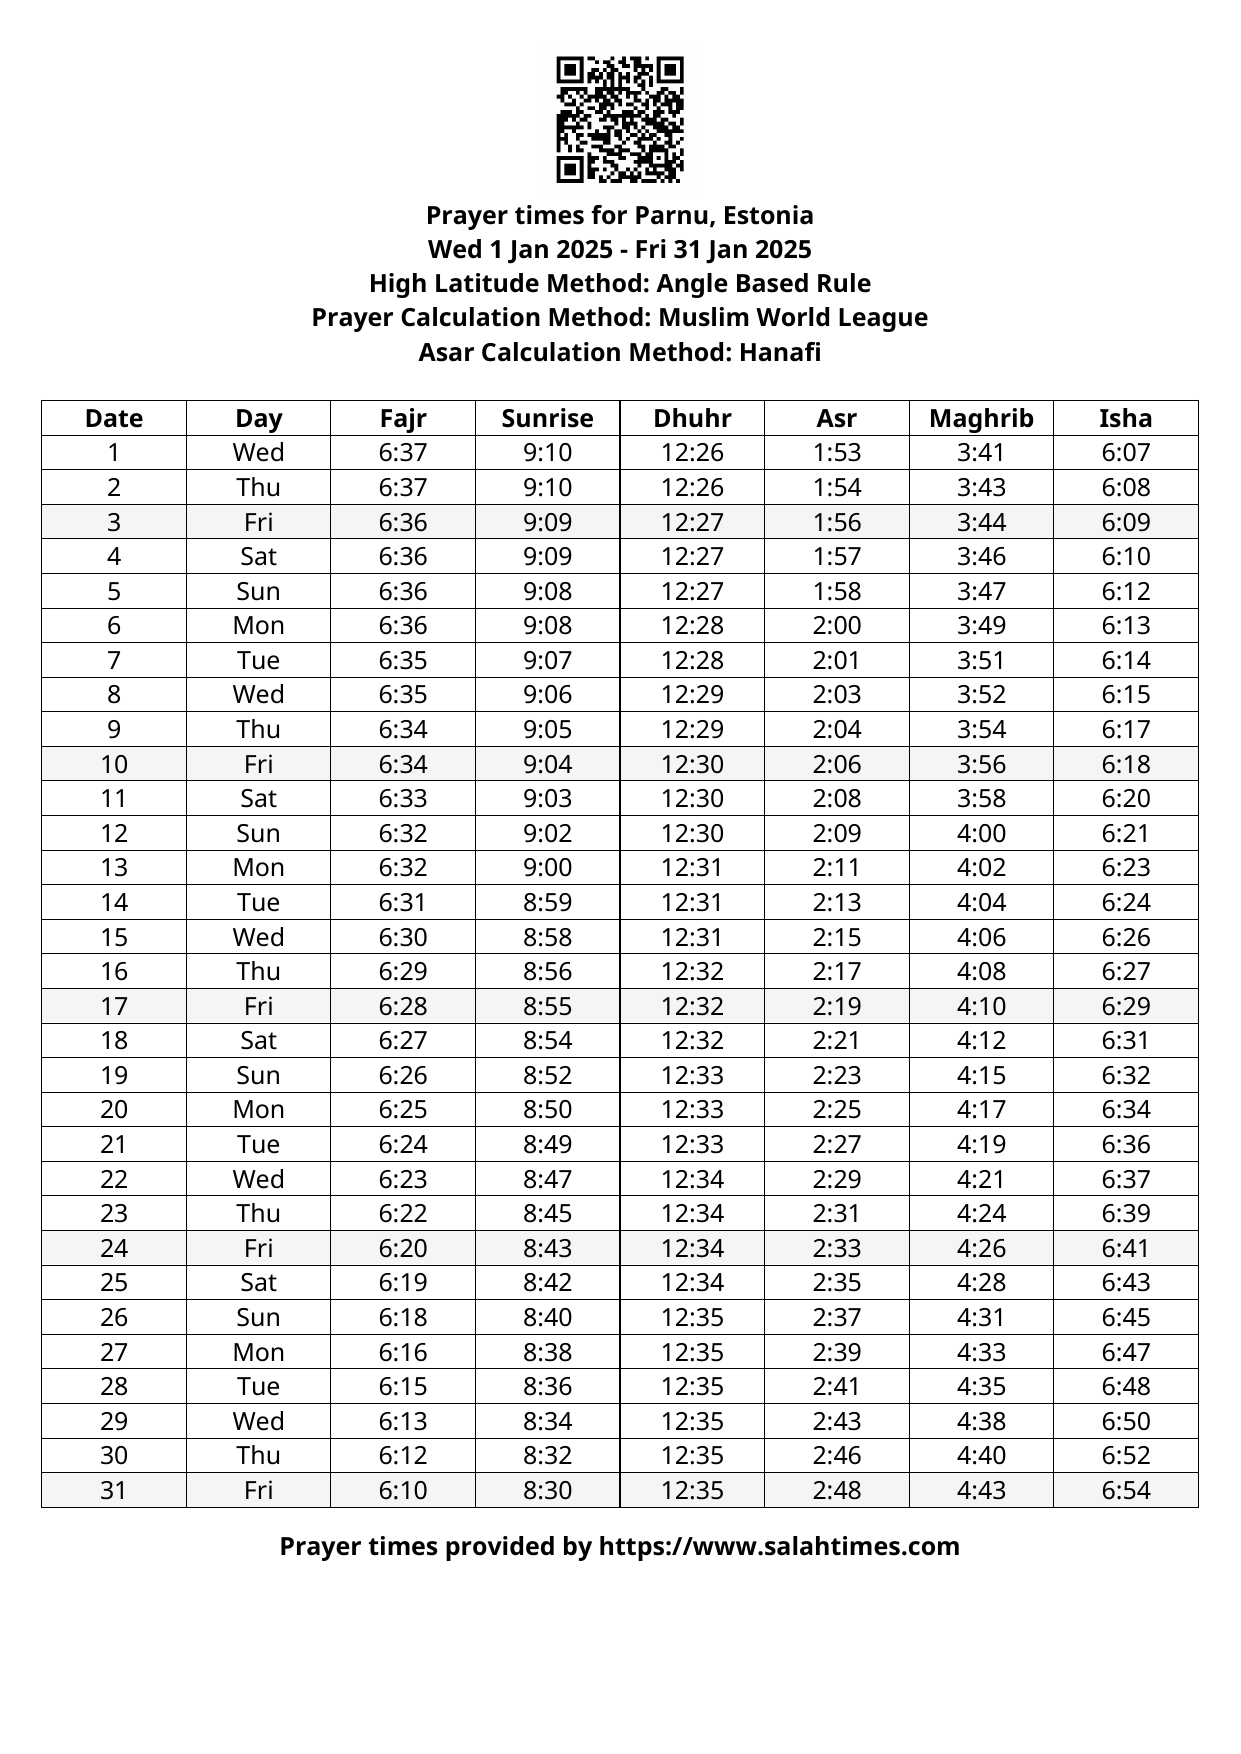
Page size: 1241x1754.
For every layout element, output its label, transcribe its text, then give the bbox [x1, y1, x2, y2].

table_cell 8:38 [476, 1335, 619, 1368]
table_cell 9:10 [476, 436, 619, 469]
table_cell 3:46 [910, 539, 1053, 573]
table_cell 2:41 [765, 1369, 909, 1403]
table_cell Wed [187, 678, 330, 711]
table_cell 8:58 [476, 920, 619, 953]
table_cell 4:40 [910, 1439, 1053, 1472]
table_cell 1:58 [765, 574, 909, 607]
table_cell 8:30 [476, 1473, 619, 1507]
table_cell 6:07 [1054, 436, 1198, 469]
table_cell 6:33 [331, 781, 475, 815]
table_cell 12:30 [621, 816, 764, 849]
table_cell 2:31 [765, 1196, 909, 1230]
table_cell 4:10 [910, 989, 1053, 1022]
table_cell 2:19 [765, 989, 909, 1022]
table_cell 12:32 [621, 1024, 764, 1057]
table_cell 22 [42, 1162, 186, 1195]
table_cell 6:23 [331, 1162, 475, 1195]
table_cell Tue [187, 885, 330, 919]
table_cell 2:03 [765, 678, 909, 711]
table_header Dhuhr [621, 401, 764, 434]
table_cell 6:13 [331, 1404, 475, 1437]
table_cell 3:51 [910, 643, 1053, 677]
table_cell 6:20 [1054, 781, 1198, 815]
table_cell 16 [42, 954, 186, 988]
table_cell 6:10 [1054, 539, 1198, 573]
table_cell 12:34 [621, 1266, 764, 1299]
table_cell 2:25 [765, 1093, 909, 1126]
table_cell 6:54 [1054, 1473, 1198, 1507]
table_cell 9:09 [476, 539, 619, 573]
table_cell 6:25 [331, 1093, 475, 1126]
table_cell 2:11 [765, 851, 909, 884]
text Prayer times for Parnu, Estonia [42, 198, 1198, 232]
table_cell 7 [42, 643, 186, 677]
picture [542, 41, 699, 198]
table_cell 6:12 [331, 1439, 475, 1472]
table_cell 6:18 [331, 1300, 475, 1334]
table_cell 6:48 [1054, 1369, 1198, 1403]
table_cell Thu [187, 470, 330, 504]
table_cell 12:31 [621, 885, 764, 919]
table_cell 4:33 [910, 1335, 1053, 1368]
table_cell 6:47 [1054, 1335, 1198, 1368]
table_cell 4:00 [910, 816, 1053, 849]
table_cell Fri [187, 505, 330, 538]
table_cell Mon [187, 851, 330, 884]
table_cell 2 [42, 470, 186, 504]
table_cell 4:06 [910, 920, 1053, 953]
table_cell 2:29 [765, 1162, 909, 1195]
table_cell 9:08 [476, 609, 619, 642]
table_cell 6:35 [331, 643, 475, 677]
table_cell 12:29 [621, 678, 764, 711]
table_cell 14 [42, 885, 186, 919]
table_cell 3:58 [910, 781, 1053, 815]
text Asar Calculation Method: Hanafi [42, 334, 1198, 368]
table_cell Sat [187, 1024, 330, 1057]
table_cell 1:56 [765, 505, 909, 538]
table_cell Sun [187, 1300, 330, 1334]
table_cell 4 [42, 539, 186, 573]
table_cell 3:54 [910, 712, 1053, 746]
table_cell Tue [187, 1127, 330, 1161]
table_cell 12:28 [621, 609, 764, 642]
table_cell 6:32 [331, 816, 475, 849]
table_cell 6:52 [1054, 1439, 1198, 1472]
table_cell 4:19 [910, 1127, 1053, 1161]
table_cell 17 [42, 989, 186, 1022]
table_cell 6:18 [1054, 747, 1198, 780]
table_cell Mon [187, 1335, 330, 1368]
table_cell 6:24 [331, 1127, 475, 1161]
table_cell 2:48 [765, 1473, 909, 1507]
table_cell 1:53 [765, 436, 909, 469]
table_cell 11 [42, 781, 186, 815]
table_cell 6:31 [1054, 1024, 1198, 1057]
table_cell 12:35 [621, 1404, 764, 1437]
table_cell 6:35 [331, 678, 475, 711]
table_cell 12:35 [621, 1335, 764, 1368]
table_cell 12:33 [621, 1058, 764, 1092]
table_cell 21 [42, 1127, 186, 1161]
table_cell 4:17 [910, 1093, 1053, 1126]
table_cell 4:31 [910, 1300, 1053, 1334]
table_cell 10 [42, 747, 186, 780]
table_cell 6:32 [1054, 1058, 1198, 1092]
table_cell 6 [42, 609, 186, 642]
table_cell 2:13 [765, 885, 909, 919]
table_header Maghrib [910, 401, 1053, 434]
table_cell 8:54 [476, 1024, 619, 1057]
table_cell 6:15 [331, 1369, 475, 1403]
table_cell 9:03 [476, 781, 619, 815]
table_cell 9:06 [476, 678, 619, 711]
table_cell 6:16 [331, 1335, 475, 1368]
table_cell 8:50 [476, 1093, 619, 1126]
table_cell 6:23 [1054, 851, 1198, 884]
table_cell Thu [187, 712, 330, 746]
table_cell 1 [42, 436, 186, 469]
table_cell 8:55 [476, 989, 619, 1022]
table_cell 9:00 [476, 851, 619, 884]
table_cell 9:10 [476, 470, 619, 504]
table_cell 9:07 [476, 643, 619, 677]
table_cell Sun [187, 816, 330, 849]
table_cell Wed [187, 920, 330, 953]
table_cell 2:43 [765, 1404, 909, 1437]
table_cell Fri [187, 1231, 330, 1264]
table_cell 12:26 [621, 436, 764, 469]
table_cell 6:50 [1054, 1404, 1198, 1437]
table_cell 15 [42, 920, 186, 953]
table_cell 8:59 [476, 885, 619, 919]
table_cell 6:37 [1054, 1162, 1198, 1195]
table_cell 4:21 [910, 1162, 1053, 1195]
table_cell 2:00 [765, 609, 909, 642]
table_cell 8:56 [476, 954, 619, 988]
table_cell 9:05 [476, 712, 619, 746]
table_cell 8:45 [476, 1196, 619, 1230]
table_cell 2:09 [765, 816, 909, 849]
table_cell 6:28 [331, 989, 475, 1022]
table_cell 6:27 [1054, 954, 1198, 988]
table_cell 2:27 [765, 1127, 909, 1161]
table_cell 2:01 [765, 643, 909, 677]
table_cell 12 [42, 816, 186, 849]
table_cell 2:35 [765, 1266, 909, 1299]
text Prayer Calculation Method: Muslim World League [42, 300, 1198, 334]
table_cell 6:41 [1054, 1231, 1198, 1264]
table_cell 4:43 [910, 1473, 1053, 1507]
table_cell 6:43 [1054, 1266, 1198, 1299]
table_cell 8:52 [476, 1058, 619, 1092]
table_cell 12:28 [621, 643, 764, 677]
table_cell 6:08 [1054, 470, 1198, 504]
table_header Day [187, 401, 330, 434]
table_cell 6:45 [1054, 1300, 1198, 1334]
table_cell 3:44 [910, 505, 1053, 538]
table_cell 8:34 [476, 1404, 619, 1437]
table_cell 6:09 [1054, 505, 1198, 538]
table_cell 9:08 [476, 574, 619, 607]
table_cell 4:28 [910, 1266, 1053, 1299]
table_cell Tue [187, 1369, 330, 1403]
table_cell 27 [42, 1335, 186, 1368]
table_cell 6:30 [331, 920, 475, 953]
table_cell 6:17 [1054, 712, 1198, 746]
table_cell 6:36 [331, 505, 475, 538]
table_cell 6:13 [1054, 609, 1198, 642]
table_cell 8:43 [476, 1231, 619, 1264]
table_cell 2:06 [765, 747, 909, 780]
table_header Sunrise [476, 401, 619, 434]
table_cell 6:26 [1054, 920, 1198, 953]
table_header Isha [1054, 401, 1198, 434]
table_cell 12:34 [621, 1162, 764, 1195]
table_cell 8:40 [476, 1300, 619, 1334]
table_cell 24 [42, 1231, 186, 1264]
table_cell 12:35 [621, 1300, 764, 1334]
table_cell 6:36 [1054, 1127, 1198, 1161]
table_cell 2:46 [765, 1439, 909, 1472]
table_cell 8 [42, 678, 186, 711]
table_cell Sat [187, 1266, 330, 1299]
table_cell Wed [187, 1162, 330, 1195]
table_cell 29 [42, 1404, 186, 1437]
table_cell 30 [42, 1439, 186, 1472]
table_cell 6:20 [331, 1231, 475, 1264]
table_cell 6:34 [331, 747, 475, 780]
table_cell 6:10 [331, 1473, 475, 1507]
table_cell 12:35 [621, 1369, 764, 1403]
table_cell 12:31 [621, 851, 764, 884]
table_cell 12:30 [621, 747, 764, 780]
table_cell 12:35 [621, 1439, 764, 1472]
table_cell Sat [187, 539, 330, 573]
table_cell Mon [187, 1093, 330, 1126]
table_cell 9 [42, 712, 186, 746]
table_cell 4:04 [910, 885, 1053, 919]
table_cell Fri [187, 989, 330, 1022]
table_cell 12:29 [621, 712, 764, 746]
table_cell 2:17 [765, 954, 909, 988]
table_cell 2:37 [765, 1300, 909, 1334]
table_cell 9:09 [476, 505, 619, 538]
table_cell 8:42 [476, 1266, 619, 1299]
table_cell Fri [187, 1473, 330, 1507]
table_cell 12:26 [621, 470, 764, 504]
table_cell Mon [187, 609, 330, 642]
table_cell 4:02 [910, 851, 1053, 884]
table_cell 3:43 [910, 470, 1053, 504]
table_cell 23 [42, 1196, 186, 1230]
table_cell 5 [42, 574, 186, 607]
table_cell 2:21 [765, 1024, 909, 1057]
table_cell 6:37 [331, 470, 475, 504]
table_cell 6:22 [331, 1196, 475, 1230]
table_cell 12:32 [621, 954, 764, 988]
table_cell 12:27 [621, 574, 764, 607]
table_cell 4:24 [910, 1196, 1053, 1230]
table_cell 6:36 [331, 539, 475, 573]
table_cell 6:21 [1054, 816, 1198, 849]
table_cell 18 [42, 1024, 186, 1057]
table_cell 12:32 [621, 989, 764, 1022]
table_cell 6:39 [1054, 1196, 1198, 1230]
table_cell 2:39 [765, 1335, 909, 1368]
table_cell 3:52 [910, 678, 1053, 711]
table_cell 8:49 [476, 1127, 619, 1161]
table_cell 19 [42, 1058, 186, 1092]
table_cell 3:49 [910, 609, 1053, 642]
table_cell 8:32 [476, 1439, 619, 1472]
table_cell 12:30 [621, 781, 764, 815]
table_cell 8:36 [476, 1369, 619, 1403]
table_cell 6:15 [1054, 678, 1198, 711]
table_cell 1:54 [765, 470, 909, 504]
table_header Asr [765, 401, 909, 434]
text Prayer times provided by https://www.salahtimes.com [42, 1528, 1198, 1563]
table_cell 1:57 [765, 539, 909, 573]
table_cell 6:37 [331, 436, 475, 469]
table_cell Wed [187, 1404, 330, 1437]
table_cell Sat [187, 781, 330, 815]
table_cell 6:29 [331, 954, 475, 988]
table_cell 4:35 [910, 1369, 1053, 1403]
table_cell 6:32 [331, 851, 475, 884]
table_cell 4:08 [910, 954, 1053, 988]
table_cell 12:34 [621, 1231, 764, 1264]
table_cell 6:34 [331, 712, 475, 746]
table_cell 6:19 [331, 1266, 475, 1299]
table_cell 31 [42, 1473, 186, 1507]
table_cell 26 [42, 1300, 186, 1334]
table_cell 13 [42, 851, 186, 884]
text Wed 1 Jan 2025 - Fri 31 Jan 2025 [42, 232, 1198, 266]
text High Latitude Method: Angle Based Rule [42, 266, 1198, 300]
table_cell 6:31 [331, 885, 475, 919]
table_cell 12:31 [621, 920, 764, 953]
table_cell 12:33 [621, 1093, 764, 1126]
table_cell 6:29 [1054, 989, 1198, 1022]
table_cell 12:27 [621, 539, 764, 573]
table_cell 6:34 [1054, 1093, 1198, 1126]
table_cell Tue [187, 643, 330, 677]
table_cell 2:04 [765, 712, 909, 746]
table_cell 25 [42, 1266, 186, 1299]
table_cell 12:35 [621, 1473, 764, 1507]
table_cell 20 [42, 1093, 186, 1126]
table_cell Thu [187, 1196, 330, 1230]
table_cell 28 [42, 1369, 186, 1403]
table_cell 6:26 [331, 1058, 475, 1092]
table_cell 2:08 [765, 781, 909, 815]
table_cell Thu [187, 1439, 330, 1472]
table_cell Sun [187, 1058, 330, 1092]
table_cell 4:38 [910, 1404, 1053, 1437]
table_cell 4:12 [910, 1024, 1053, 1057]
table_cell 6:36 [331, 574, 475, 607]
table_cell 3:41 [910, 436, 1053, 469]
table_cell 8:47 [476, 1162, 619, 1195]
table_cell 6:12 [1054, 574, 1198, 607]
table_cell Sun [187, 574, 330, 607]
table_cell 3 [42, 505, 186, 538]
table_cell 6:36 [331, 609, 475, 642]
table_cell 3:56 [910, 747, 1053, 780]
table_cell 4:26 [910, 1231, 1053, 1264]
table_cell 12:34 [621, 1196, 764, 1230]
table_cell 12:27 [621, 505, 764, 538]
table_cell Fri [187, 747, 330, 780]
table_cell 9:04 [476, 747, 619, 780]
table_cell Thu [187, 954, 330, 988]
table_cell Wed [187, 436, 330, 469]
table_cell 2:15 [765, 920, 909, 953]
table_cell 6:24 [1054, 885, 1198, 919]
table_cell 9:02 [476, 816, 619, 849]
table_cell 2:33 [765, 1231, 909, 1264]
table_cell 6:14 [1054, 643, 1198, 677]
table_cell 12:33 [621, 1127, 764, 1161]
table_cell 3:47 [910, 574, 1053, 607]
table_header Date [42, 401, 186, 434]
table_cell 4:15 [910, 1058, 1053, 1092]
table_cell 6:27 [331, 1024, 475, 1057]
table_header Fajr [331, 401, 475, 434]
table_cell 2:23 [765, 1058, 909, 1092]
